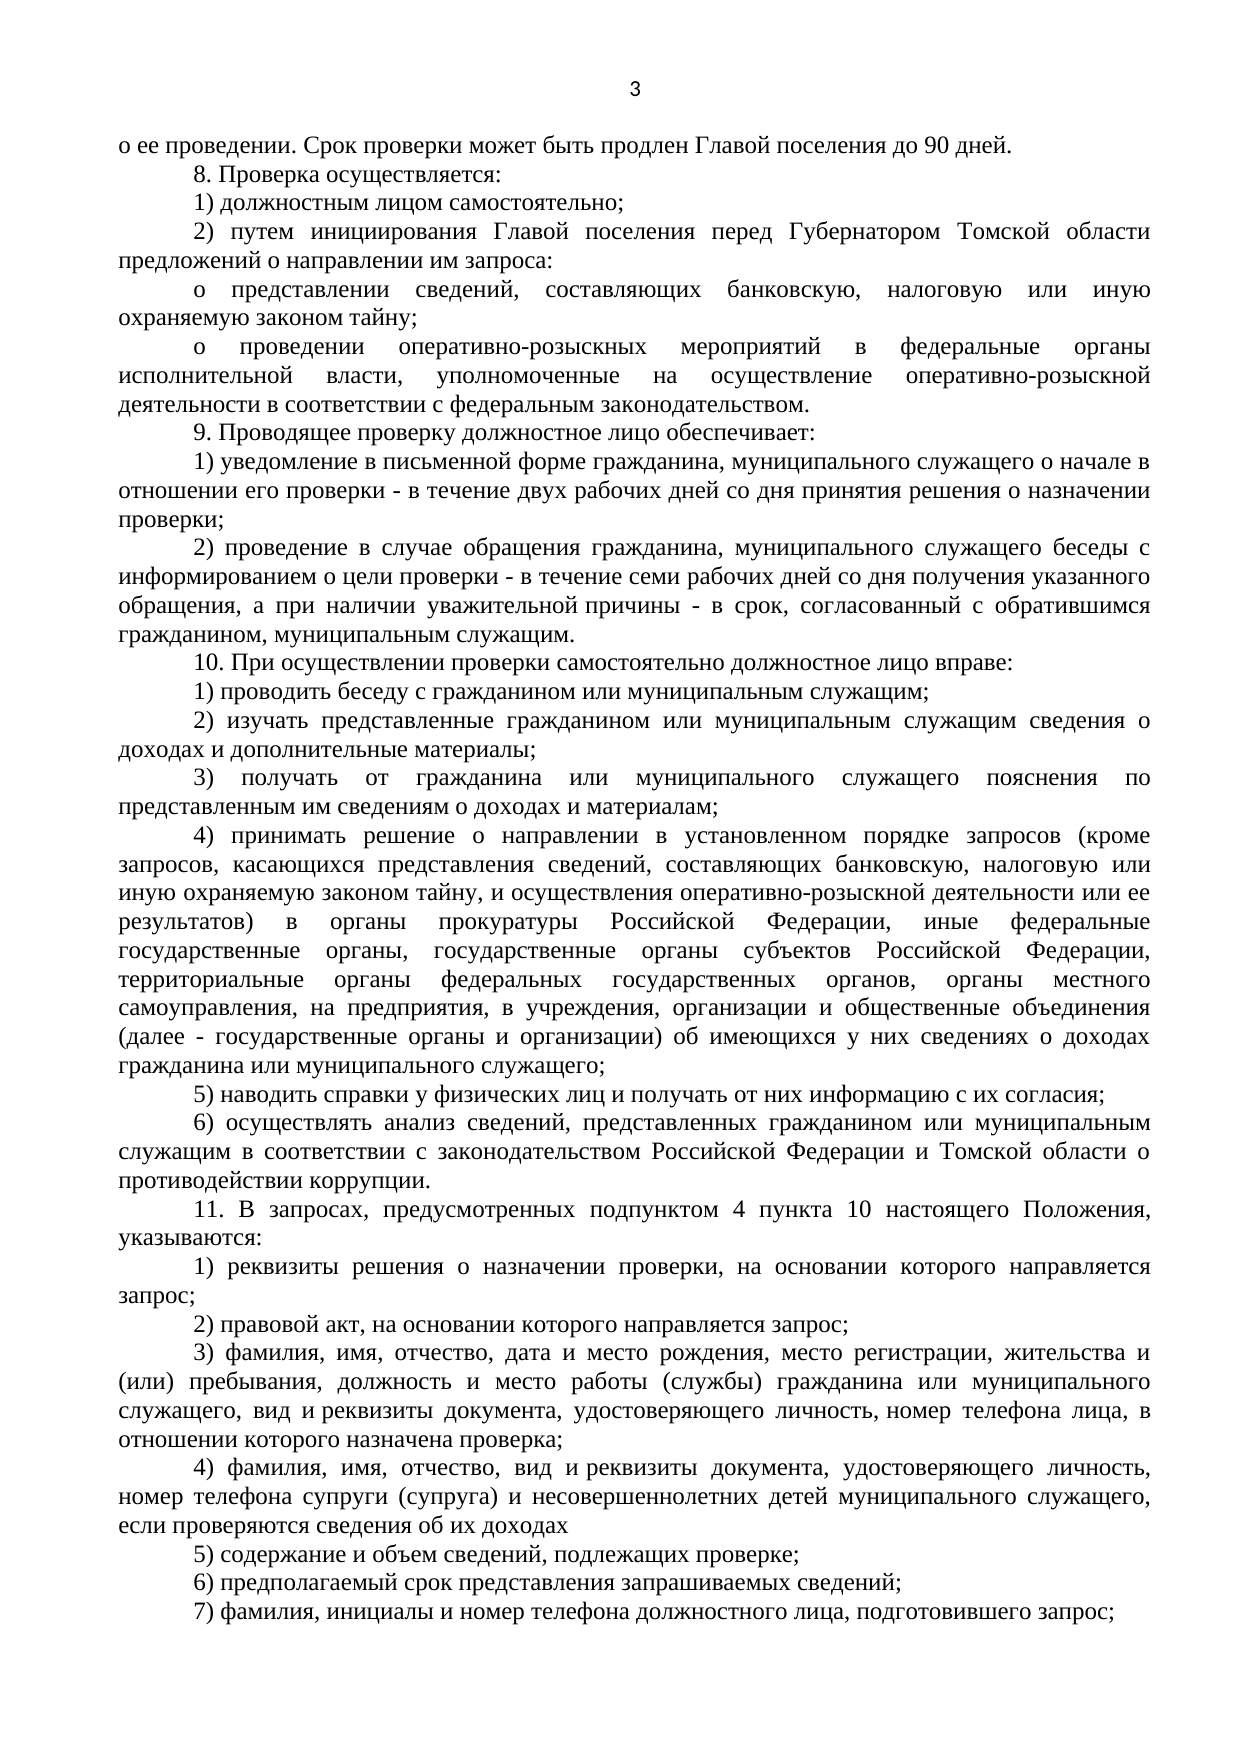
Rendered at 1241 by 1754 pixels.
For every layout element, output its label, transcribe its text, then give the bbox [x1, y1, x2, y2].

text 2) изучать представленные гражданином или муниципальным служащим сведения о доходах и дополнительные материалы; [118, 705, 1152, 762]
text 5) содержание и объем сведений, подлежащих проверке; [118, 1539, 1152, 1567]
text 3) получать от гражданина или муниципального служащего пояснения по представленным им сведениям о доходах и материалам; [118, 762, 1152, 820]
text 10. При осуществлении проверки самостоятельно должностное лицо вправе: [118, 647, 1152, 676]
text 2) правовой акт, на основании которого направляется запрос; [118, 1309, 1152, 1337]
text 6) предполагаемый срок представления запрашиваемых сведений; [118, 1567, 1152, 1596]
text 4) принимать решение о направлении в установленном порядке запросов (кроме запросов, касающихся представления сведений, составляющих банковскую, налоговую или иную охраняемую законом тайну, и осуществления оперативно-розыскной деятельности или ее результатов) в органы прокуратуры Российской Федерации, иные федеральные государственные органы, государственные органы субъектов Российской Федерации, территориальные органы федеральных государственных органов, органы местного самоуправления, на предприятия, в учреждения, организации и общественные объединения (далее - государственные органы и организации) об имеющихся у них сведениях о доходах гражданина или муниципального служащего; [118, 820, 1152, 1079]
text 2) путем инициирования Главой поселения перед Губернатором Томской области предложений о направлении им запроса: [118, 216, 1152, 274]
text 7) фамилия, инициалы и номер телефона должностного лица, подготовившего запрос; [118, 1596, 1152, 1625]
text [118, 130, 1152, 159]
text о проведении оперативно-розыскных мероприятий в федеральные органы исполнительной власти, уполномоченные на осуществление оперативно-розыскной деятельности в соответствии с федеральным законодательством. [118, 331, 1152, 417]
text 5) наводить справки у физических лиц и получать от них информацию с их согласия; [118, 1079, 1152, 1107]
text 1) проводить беседу с гражданином или муниципальным служащим; [118, 676, 1152, 705]
text 1) уведомление в письменной форме гражданина, муниципального служащего о начале в отношении его проверки - в течение двух рабочих дней со дня принятия решения о назначении проверки; [118, 446, 1152, 532]
text 2) проведение в случае обращения гражданина, муниципального служащего беседы с информированием о цели проверки - в течение семи рабочих дней со дня получения указанного обращения, а при наличии уважительной причины - в срок, согласованный с обратившимся гражданином, муниципальным служащим. [118, 532, 1152, 647]
text 8. Проверка осуществляется: [118, 159, 1152, 187]
text 1) реквизиты решения о назначении проверки, на основании которого направляется запрос; [118, 1251, 1152, 1309]
text 4) фамилия, имя, отчество, вид и реквизиты документа, удостоверяющего личность, номер телефона супруги (супруга) и несовершеннолетних детей муниципального служащего, если проверяются сведения об их доходах [118, 1452, 1152, 1539]
text о представлении сведений, составляющих банковскую, налоговую или иную охраняемую законом тайну; [118, 274, 1152, 331]
text 11. В запросах, предусмотренных подпунктом 4 пункта 10 настоящего Положения, указываются: [118, 1194, 1152, 1251]
text 9. Проводящее проверку должностное лицо обеспечивает: [118, 417, 1152, 446]
text 3) фамилия, имя, отчество, дата и место рождения, место регистрации, жительства и (или) пребывания, должность и место работы (службы) гражданина или муниципального служащего, вид и реквизиты документа, удостоверяющего личность, номер телефона лица, в отношении которого назначена проверка; [118, 1337, 1152, 1452]
text 1) должностным лицом самостоятельно; [118, 187, 1152, 216]
text 6) осуществлять анализ сведений, представленных гражданином или муниципальным служащим в соответствии с законодательством Российской Федерации и Томской области о противодействии коррупции. [118, 1107, 1152, 1194]
